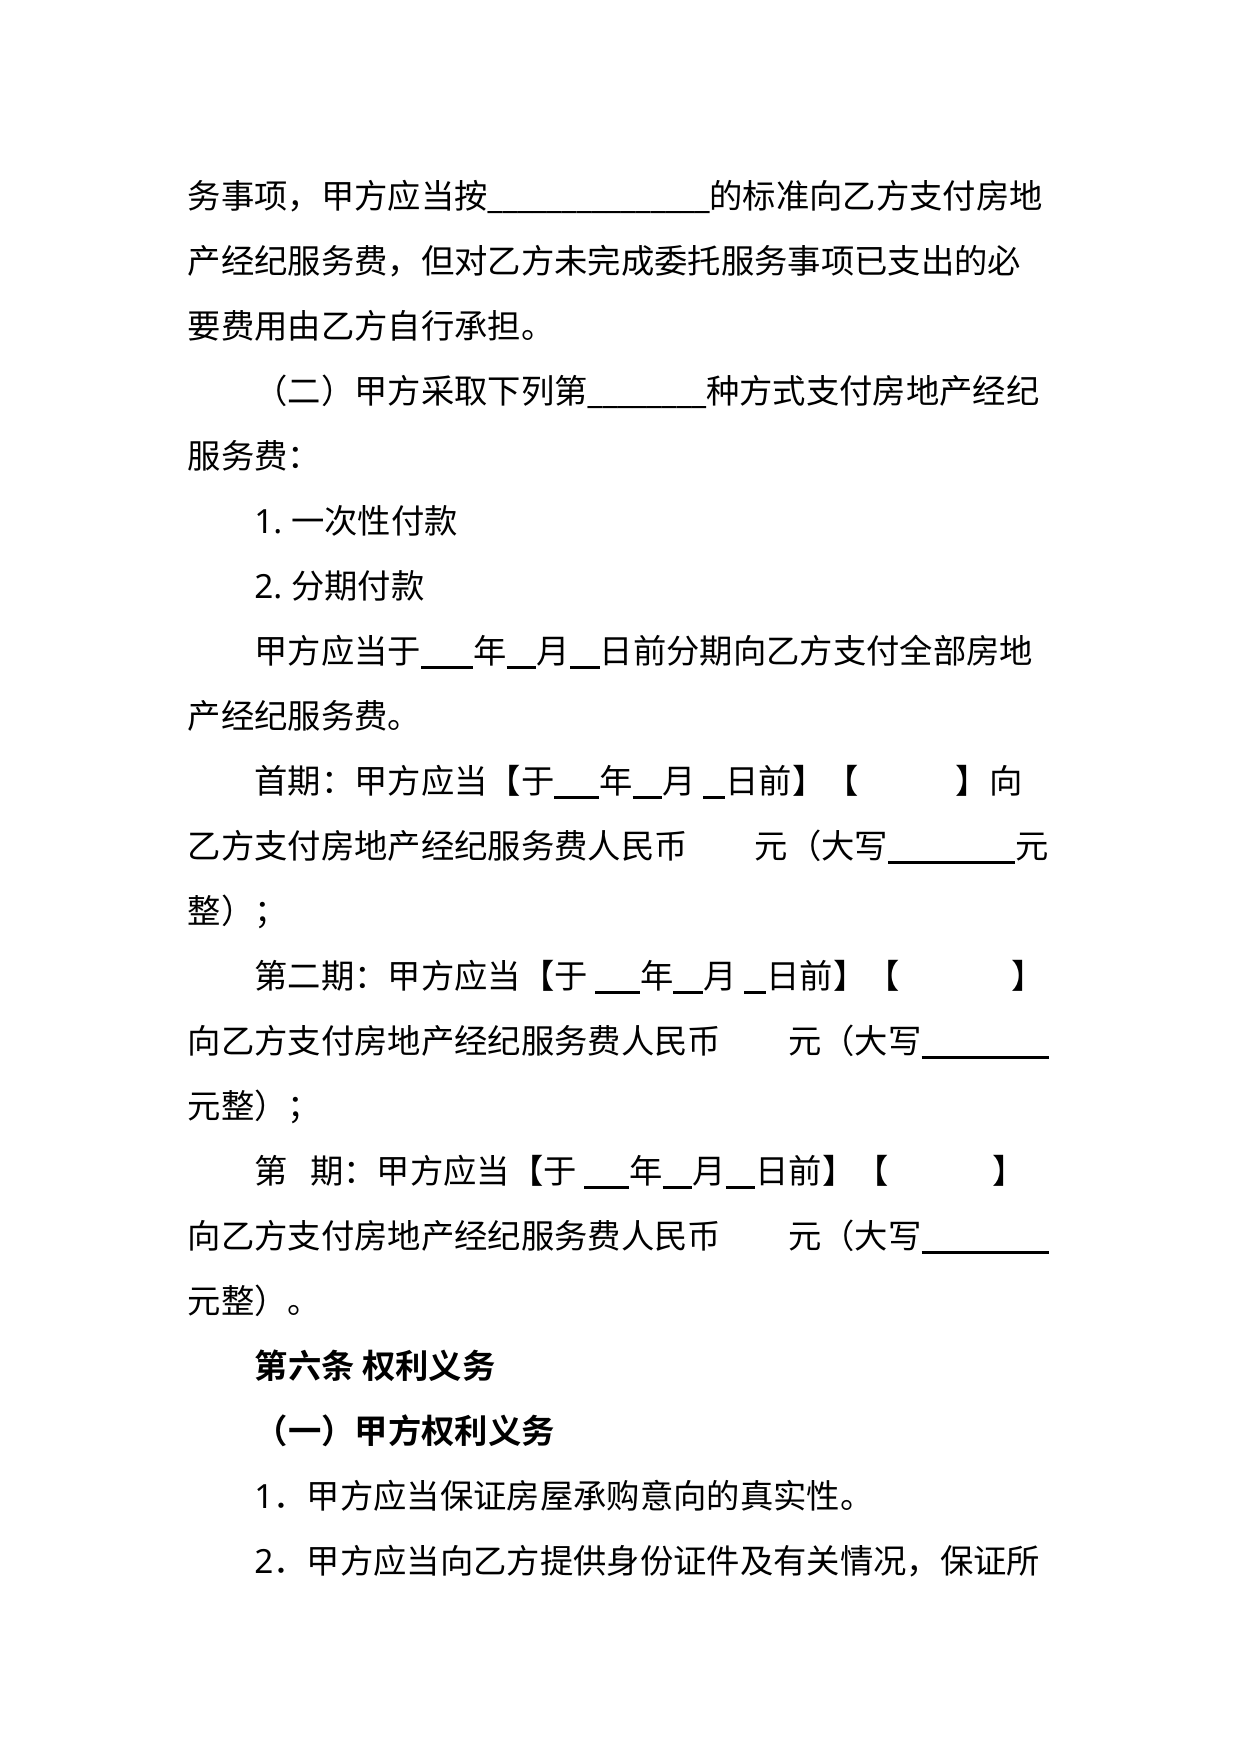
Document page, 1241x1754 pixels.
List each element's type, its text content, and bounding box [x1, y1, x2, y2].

text 2. 分期付款 [187, 552, 1053, 617]
text 首期：甲方应当【于 年 月 日前】【 】向乙方支付房地产经纪服务费人民币 元（大写 元整）； [187, 747, 1053, 942]
text 1．甲方应当保证房屋承购意向的真实性。 [187, 1462, 1053, 1527]
text 甲方应当于 年 月 日前分期向乙方支付全部房地产经纪服务费。 [187, 617, 1053, 747]
text （二）甲方采取下列第________种方式支付房地产经纪服务费： [187, 357, 1053, 487]
text 第六条 权利义务 [187, 1332, 1053, 1397]
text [187, 1527, 1053, 1592]
text （一）甲方权利义务 [187, 1397, 1053, 1462]
text 第 期：甲方应当【于 年 月 日前】【 】向乙方支付房地产经纪服务费人民币 元（大写 元整）。 [187, 1137, 1053, 1332]
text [187, 162, 1053, 357]
text 第二期：甲方应当【于 年 月 日前】【 】向乙方支付房地产经纪服务费人民币 元（大写 元整）； [187, 942, 1053, 1137]
text 1. 一次性付款 [187, 487, 1053, 552]
